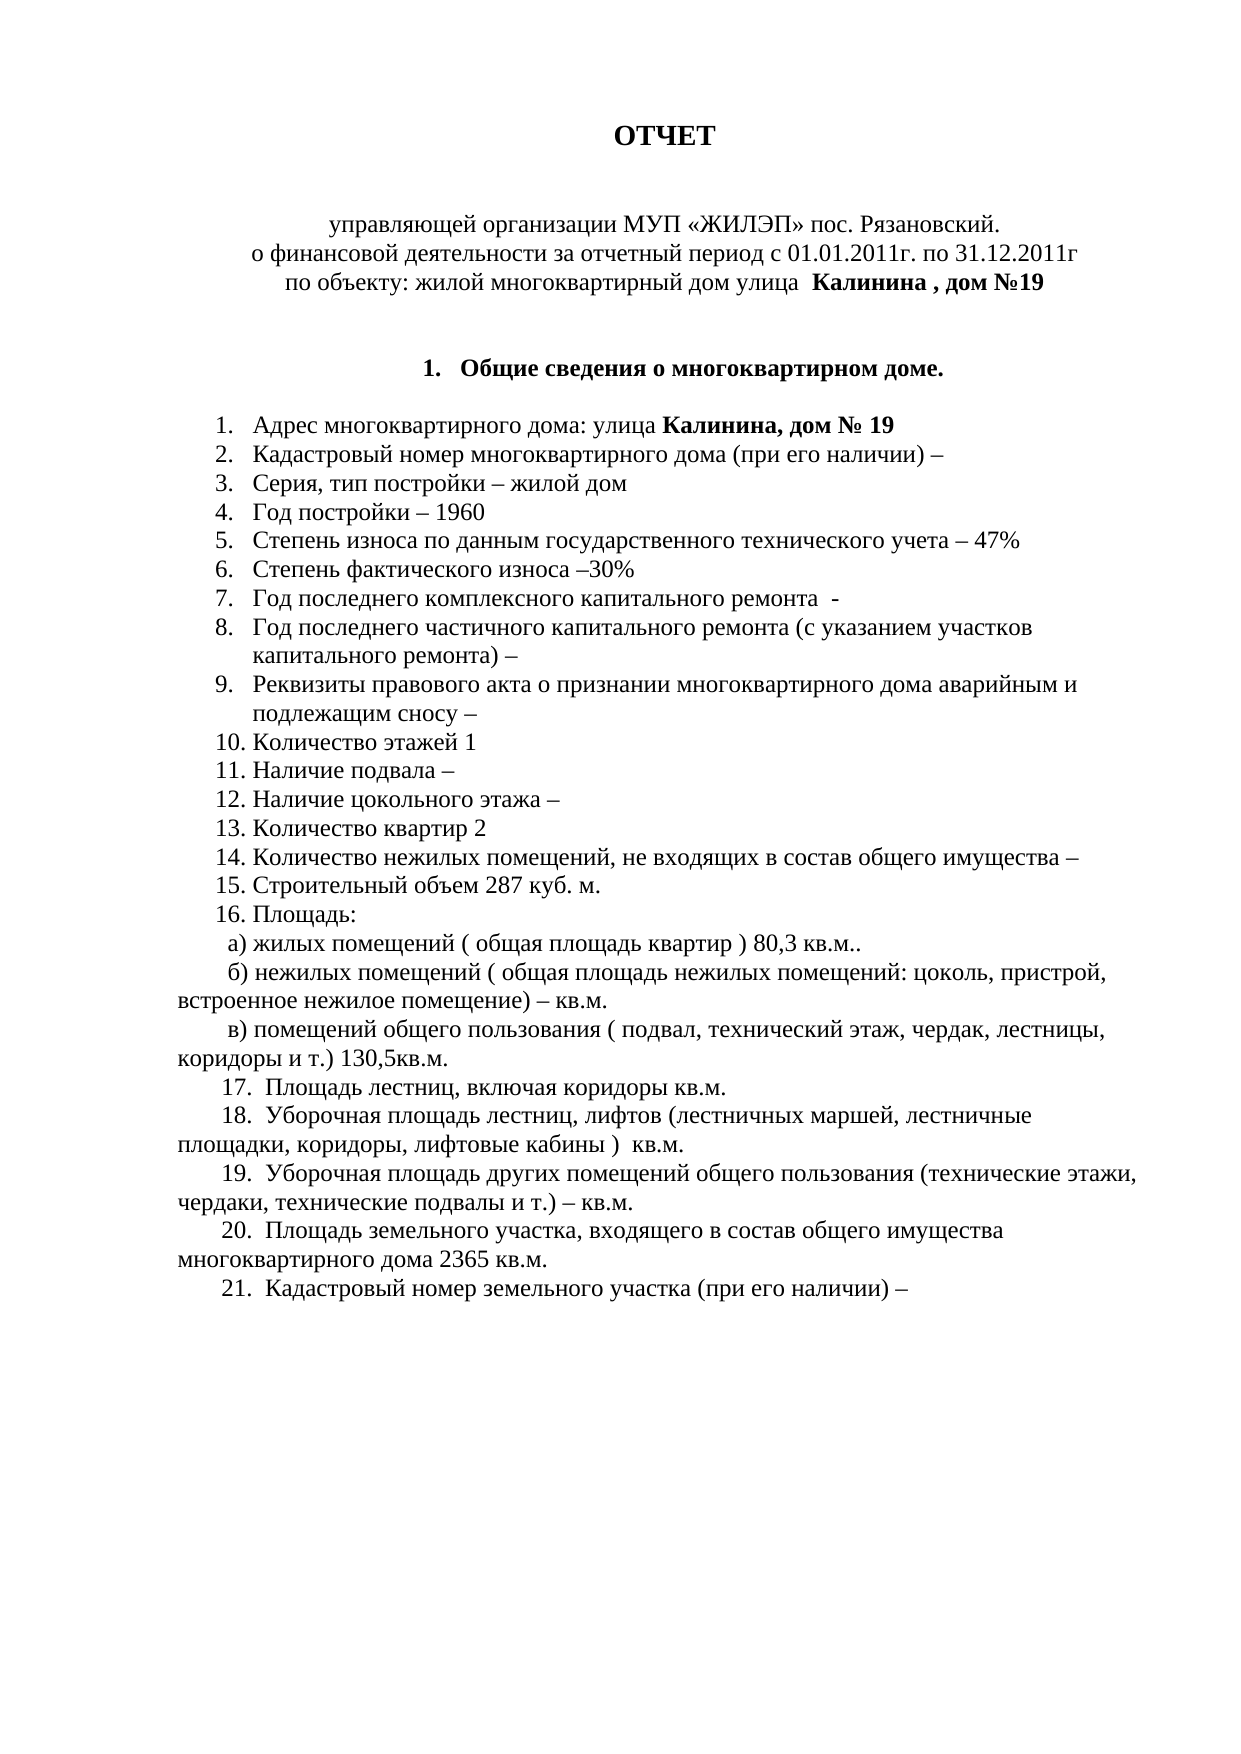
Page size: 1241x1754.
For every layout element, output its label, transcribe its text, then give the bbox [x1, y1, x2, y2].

text по объекту: жилой многоквартирный дом улица Калинина , дом №19 [177, 267, 1152, 295]
text 21. Кадастровый номер земельного участка (при его наличии) – [177, 1273, 1152, 1302]
list Степень износа по данным государственного технического учета – 47% [215, 525, 1152, 554]
list Количество нежилых помещений, не входящих в состав общего имущества – [215, 842, 1152, 870]
list Реквизиты правового акта о признании многоквартирного дома аварийным и подлежащим сносу – [215, 669, 1152, 727]
list Год постройки – 1960 [215, 497, 1152, 525]
text а) жилых помещений ( общая площадь квартир ) 80,3 кв.м.. [177, 928, 1152, 957]
text ОТЧЕТ [177, 118, 1152, 152]
list Количество этажей 1 [215, 727, 1152, 755]
list Площадь: [215, 899, 1152, 928]
list Количество квартир 2 [215, 813, 1152, 842]
list Общие сведения о многоквартирном доме. [215, 353, 1152, 382]
list Серия, тип постройки – жилой дом [215, 468, 1152, 497]
text о финансовой деятельности за отчетный период с 01.01.2011г. по 31.12.2011г [177, 238, 1152, 267]
text 19. Уборочная площадь других помещений общего пользования (технические этажи, чердаки, технические подвалы и т.) – кв.м. [177, 1158, 1152, 1215]
list Год последнего частичного капитального ремонта (с указанием участков капитального ремонта) – [215, 612, 1152, 669]
text 20. Площадь земельного участка, входящего в состав общего имущества многоквартирного дома 2365 кв.м. [177, 1215, 1152, 1273]
text управляющей организации МУП «ЖИЛЭП» пос. Рязановский. [177, 209, 1152, 238]
list Год последнего комплексного капитального ремонта - [215, 583, 1152, 612]
list Степень фактического износа –30% [215, 554, 1152, 583]
text в) помещений общего пользования ( подвал, технический этаж, чердак, лестницы, коридоры и т.) 130,5кв.м. [177, 1014, 1152, 1072]
list Адрес многоквартирного дома: улица Калинина, дом № 19 [215, 410, 1152, 439]
list Кадастровый номер многоквартирного дома (при его наличии) – [215, 439, 1152, 468]
list Наличие подвала – [215, 755, 1152, 784]
list Строительный объем 287 куб. м. [215, 870, 1152, 899]
list Наличие цокольного этажа – [215, 784, 1152, 813]
text 18. Уборочная площадь лестниц, лифтов (лестничных маршей, лестничные площадки, коридоры, лифтовые кабины ) кв.м. [177, 1100, 1152, 1158]
text 17. Площадь лестниц, включая коридоры кв.м. [177, 1072, 1152, 1100]
text б) нежилых помещений ( общая площадь нежилых помещений: цоколь, пристрой, встроенное нежилое помещение) – кв.м. [177, 957, 1152, 1014]
